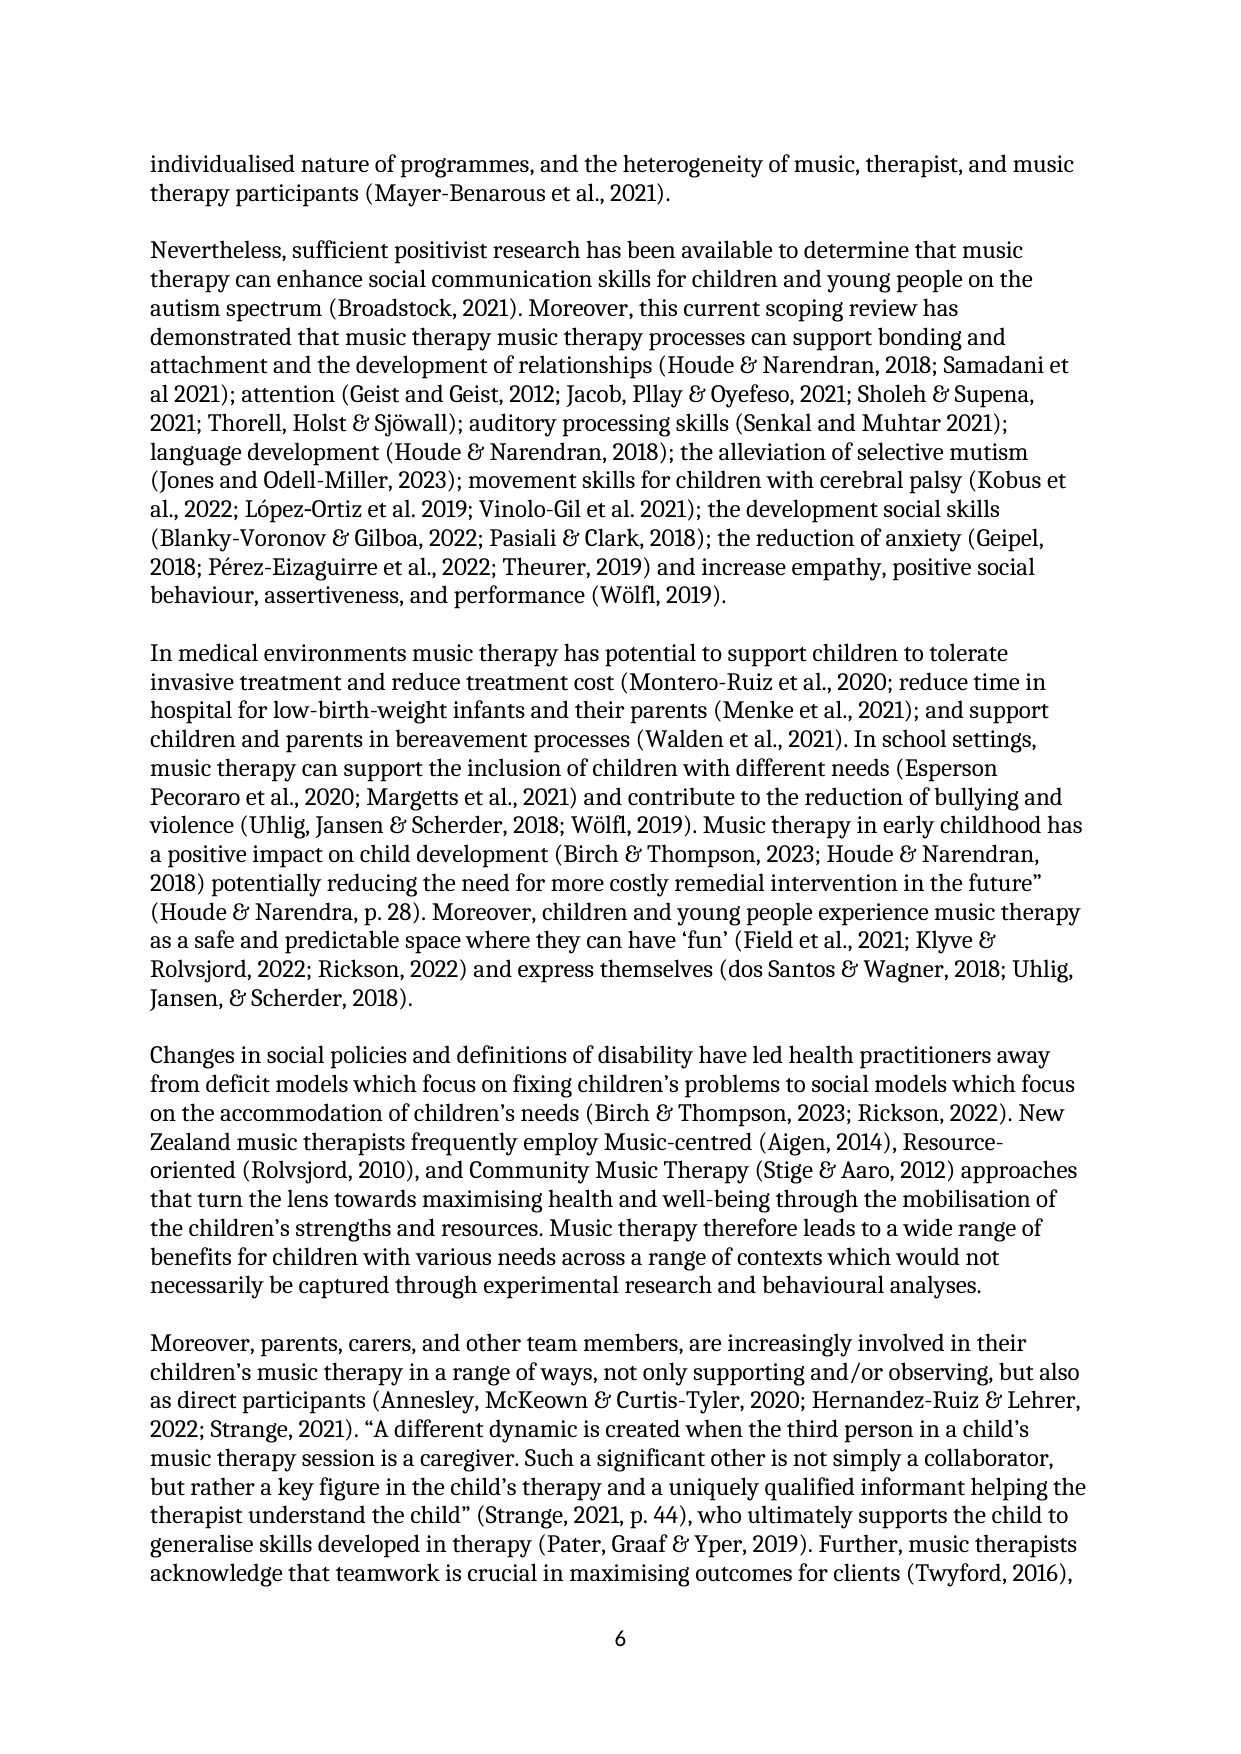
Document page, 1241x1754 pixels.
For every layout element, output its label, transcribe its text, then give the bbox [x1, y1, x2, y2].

text Changes in social policies and definitions of disability have led health practitioners away from deficit models which focus on fixing children’s problems to social models which focus on the accommodation of children’s needs (Birch & Thompson, 2023; Rickson, 2022). New Zealand music therapists frequently employ Music-centred (Aigen, 2014), Resource-oriented (Rolvsjord, 2010), and Community Music Therapy (Stige & Aaro, 2012) approaches that turn the lens towards maximising health and well-being through the mobilisation of the children’s strengths and resources. Music therapy therefore leads to a wide range of benefits for children with various needs across a range of contexts which would not necessarily be captured through experimental research and behavioural analyses. [150, 1041, 1090, 1300]
text Nevertheless, sufficient positivist research has been available to determine that music therapy can enhance social communication skills for children and young people on the autism spectrum (Broadstock, 2021). Moreover, this current scoping review has demonstrated that music therapy music therapy processes can support bonding and attachment and the development of relationships (Houde & Narendran, 2018; Samadani et al 2021); attention (Geist and Geist, 2012; Jacob, Pllay & Oyefeso, 2021; Sholeh & Supena, 2021; Thorell, Holst & Sjöwall); auditory processing skills (Senkal and Muhtar 2021); language development (Houde & Narendran, 2018); the alleviation of selective mutism (Jones and Odell-Miller, 2023); movement skills for children with cerebral palsy (Kobus et al., 2022; López‐Ortiz et al. 2019; Vinolo-Gil et al. 2021); the development social skills (Blanky-Voronov & Gilboa, 2022; Pasiali & Clark, 2018); the reduction of anxiety (Geipel, 2018; Pérez-Eizaguirre et al., 2022; Theurer, 2019) and increase empathy, positive social behaviour, assertiveness, and performance (Wölfl, 2019). [150, 236, 1090, 610]
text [150, 1329, 1090, 1587]
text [150, 150, 1090, 207]
text In medical environments music therapy has potential to support children to tolerate invasive treatment and reduce treatment cost (Montero-Ruiz et al., 2020; reduce time in hospital for low-birth-weight infants and their parents (Menke et al., 2021); and support children and parents in bereavement processes (Walden et al., 2021). In school settings, music therapy can support the inclusion of children with different needs (Esperson Pecoraro et al., 2020; Margetts et al., 2021) and contribute to the reduction of bullying and violence (Uhlig, Jansen & Scherder, 2018; Wölfl, 2019). Music therapy in early childhood has a positive impact on child development (Birch & Thompson, 2023; Houde & Narendran, 2018) potentially reducing the need for more costly remedial intervention in the future” (Houde & Narendra, p. 28). Moreover, children and young people experience music therapy as a safe and predictable space where they can have ‘fun’ (Field et al., 2021; Klyve & Rolvsjord, 2022; Rickson, 2022) and express themselves (dos Santos & Wagner, 2018; Uhlig, Jansen, & Scherder, 2018). [150, 639, 1090, 1012]
